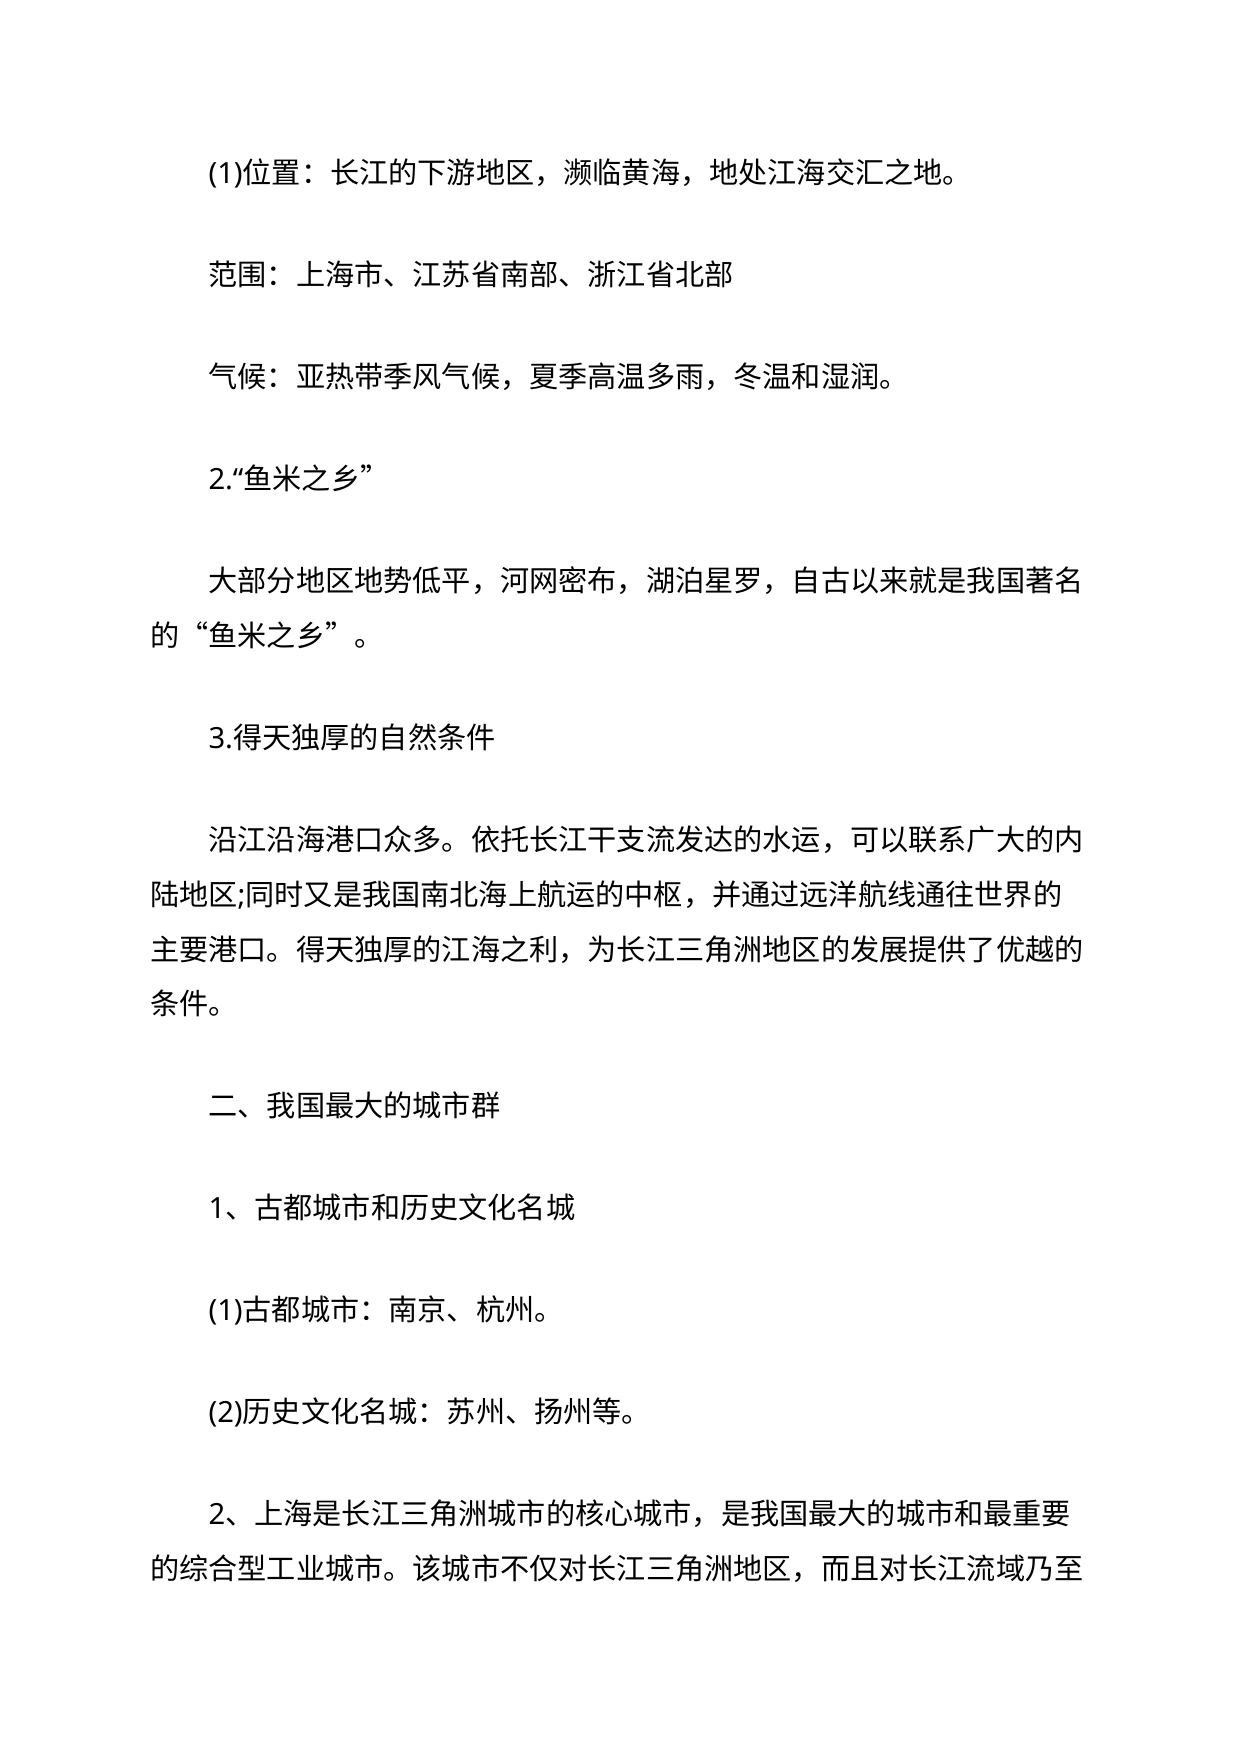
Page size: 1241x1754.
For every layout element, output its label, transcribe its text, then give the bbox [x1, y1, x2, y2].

text 2.“鱼米之乡” [150, 456, 1090, 498]
text 3.得天独厚的自然条件 [150, 714, 1090, 757]
text 气候：亚热带季风气候，夏季高温多雨，冬温和湿润。 [150, 354, 1090, 396]
text (1)位置：长江的下游地区，濒临黄海，地处江海交汇之地。 [150, 150, 1090, 192]
text 沿江沿海港口众多。依托长江干支流发达的水运，可以联系广大的内陆地区;同时又是我国南北海上航运的中枢，并通过远洋航线通往世界的主要港口。得天独厚的江海之利，为长江三角洲地区的发展提供了优越的条件。 [150, 816, 1090, 1023]
text 大部分地区地势低平，河网密布，湖泊星罗，自古以来就是我国著名的“鱼米之乡”。 [150, 557, 1090, 655]
text (1)古都城市：南京、杭州。 [150, 1286, 1090, 1329]
text 1、古都城市和历史文化名城 [150, 1184, 1090, 1227]
text (2)历史文化名城：苏州、扬州等。 [150, 1388, 1090, 1431]
text 范围：上海市、江苏省南部、浙江省北部 [150, 252, 1090, 294]
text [150, 1490, 1090, 1588]
text 二、我国最大的城市群 [150, 1083, 1090, 1125]
